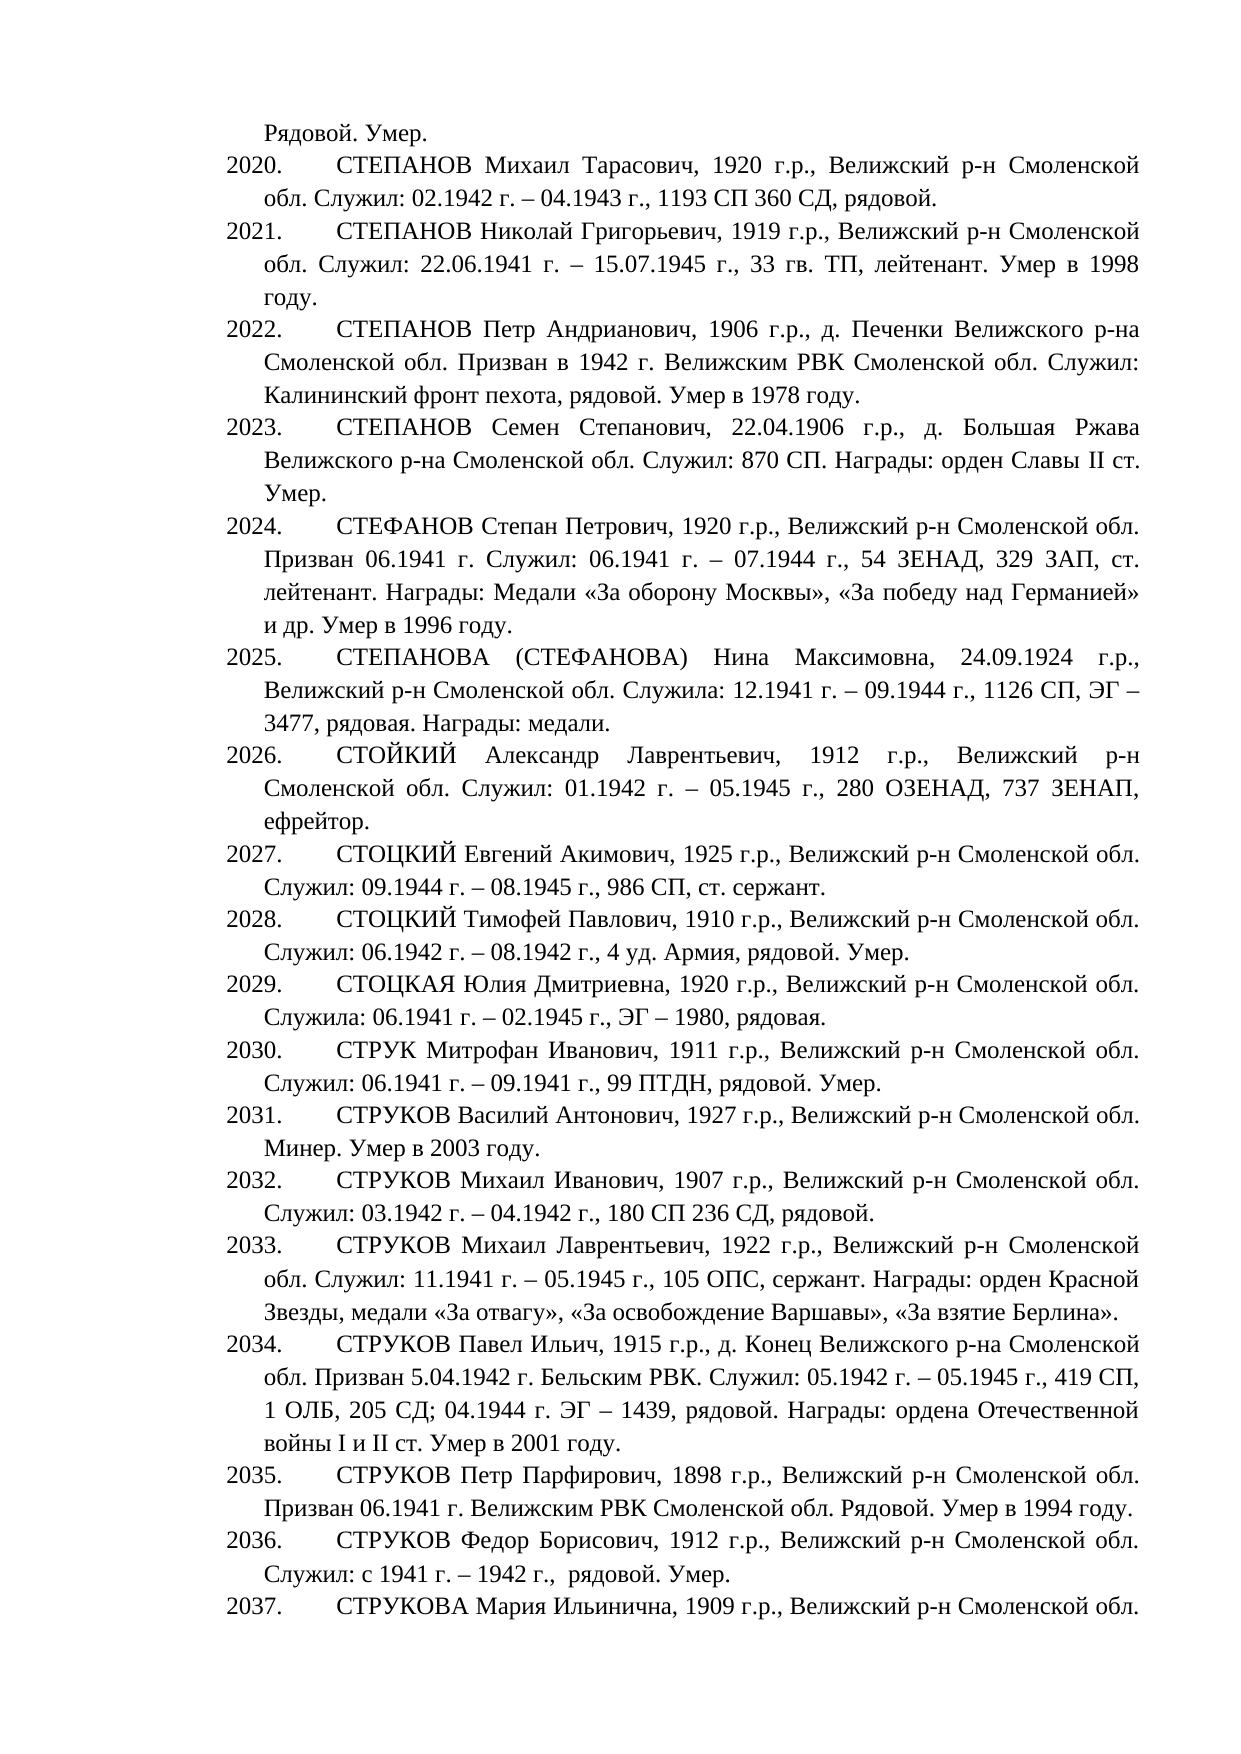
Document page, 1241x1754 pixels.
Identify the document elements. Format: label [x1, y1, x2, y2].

table_cell [166, 118, 1163, 1620]
